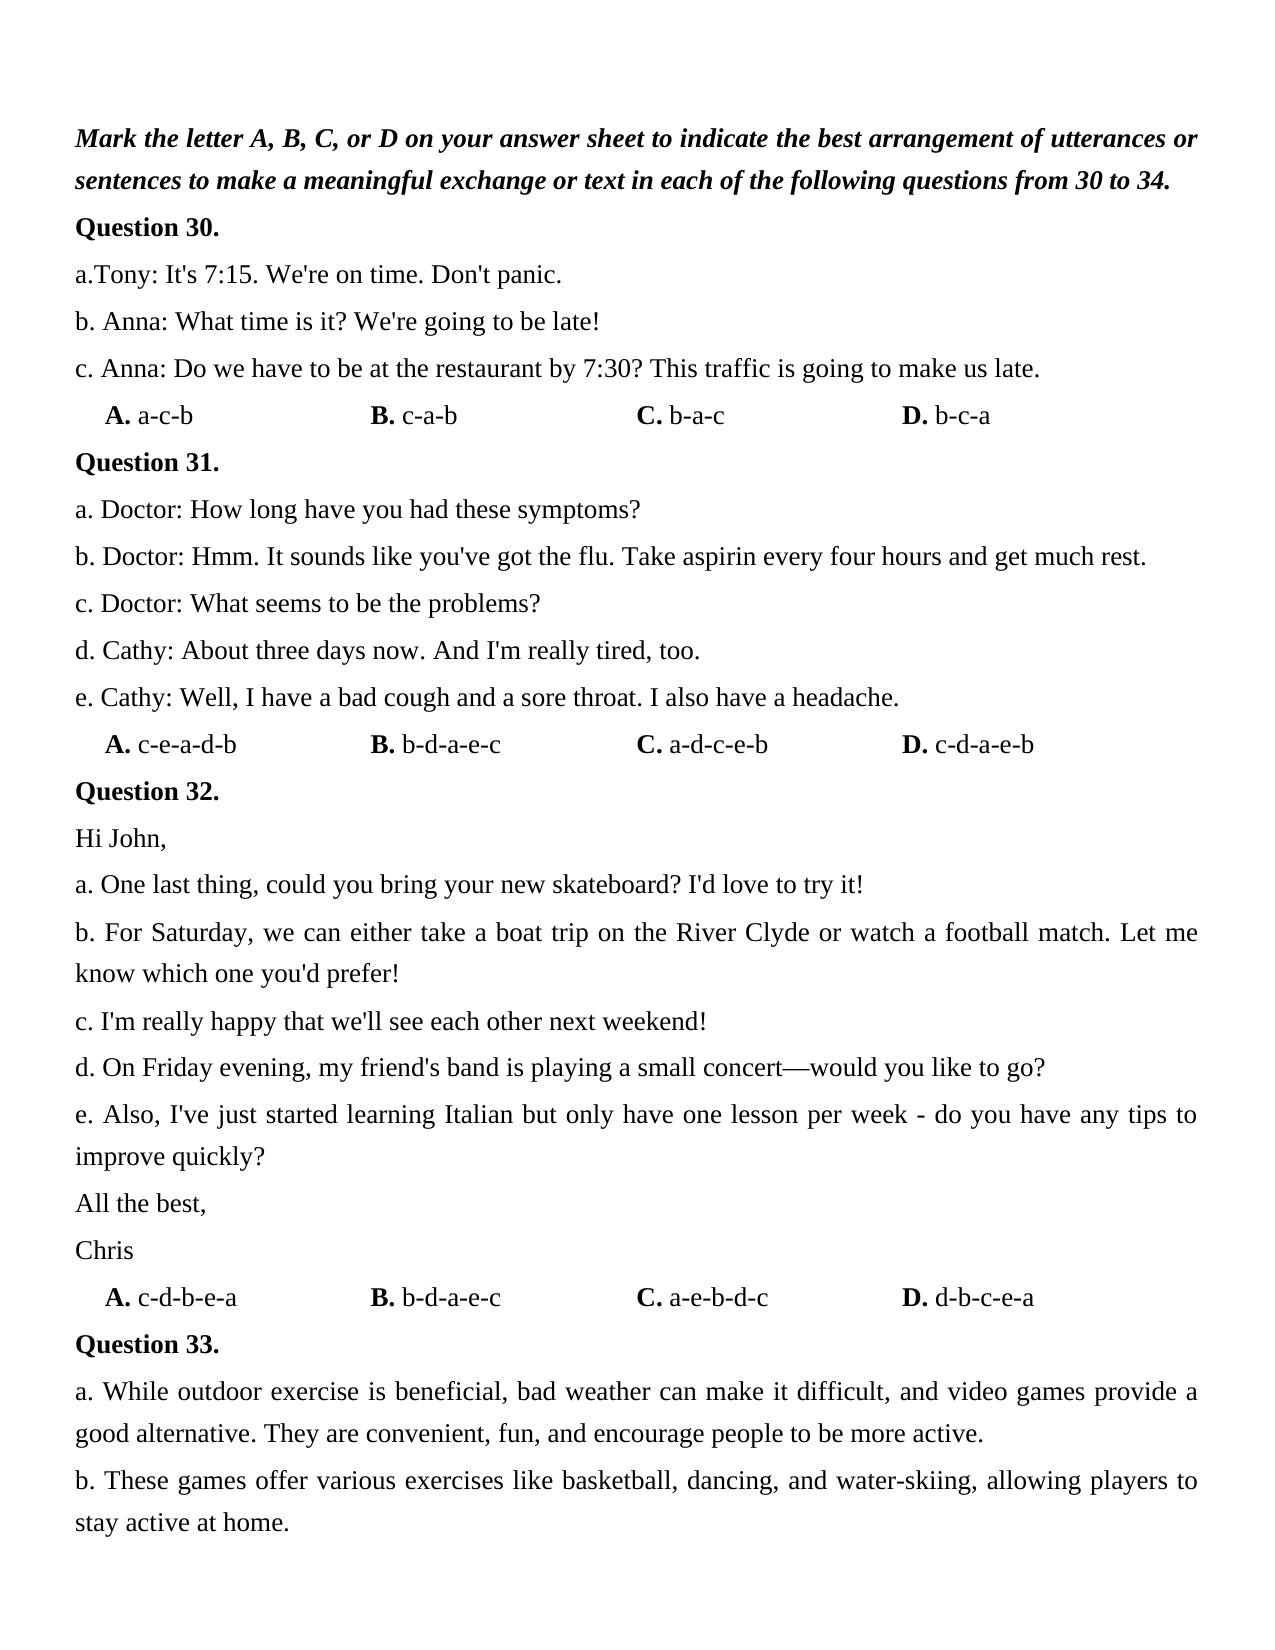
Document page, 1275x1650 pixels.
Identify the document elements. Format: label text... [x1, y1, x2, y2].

text e. Cathy: Well, I have a bad cough and a sore throat. I also have a headache. [75, 681, 1200, 712]
text c. Anna: Do we have to be at the restaurant by 7:30? This traffic is going to make us late. [75, 352, 1200, 383]
text A. c-d-b-e-a B. b-d-a-e-c C. a-e-b-d-c D. d-b-c-e-a [104, 1281, 1200, 1313]
text a. While outdoor exercise is beneficial, bad weather can make it difficult, and video games provide a good alternative. They are convenient, fun, and encourage people to be more active. [75, 1375, 1200, 1448]
text b. Doctor: Hmm. It sounds like you've got the flu. Take aspirin every four hours and get much rest. [75, 540, 1200, 571]
text c. Doctor: What seems to be the problems? [75, 587, 1200, 618]
text A. a-c-b B. c-a-b C. b-a-c D. b-c-a [75, 399, 1200, 430]
text d. On Friday evening, my friend's band is playing a small concert—would you like to go? [75, 1052, 1200, 1083]
text b. These games offer various exercises like basketball, dancing, and water-skiing, allowing players to stay active at home. [75, 1464, 1200, 1537]
text a. One last thing, could you bring your new skateboard? I'd love to try it! [75, 869, 1200, 900]
text Question 33. [75, 1328, 1200, 1359]
text Question 31. [75, 446, 1200, 477]
text e. Also, I've just started learning Italian but only have one lesson per week - do you have any tips to improve quickly? [75, 1098, 1200, 1172]
text c. I'm really happy that we'll see each other next weekend! [75, 1004, 1200, 1036]
text d. Cathy: About three days now. And I'm really tired, too. [75, 634, 1200, 665]
text b. For Saturday, we can either take a boat trip on the River Clyde or watch a football match. Let me know which one you'd prefer! [75, 916, 1200, 989]
text Chris [75, 1234, 1200, 1266]
text a. Doctor: How long have you had these symptoms? [75, 493, 1200, 524]
text Question 30. [75, 211, 1200, 242]
text b. Anna: What time is it? We're going to be late! [75, 305, 1200, 336]
text Hi John, [75, 822, 1200, 853]
text Mark the letter A, B, C, or D on your answer sheet to indicate the best arrangement of utterances or sentences to make a meaningful exchange or text in each of the following questions from 30 to 34. [75, 122, 1200, 195]
text Question 32. [75, 775, 1200, 806]
text All the best, [75, 1187, 1200, 1219]
text a.Tony: It's 7:15. We're on time. Don't panic. [75, 258, 1200, 289]
text A. c-e-a-d-b B. b-d-a-e-c C. a-d-c-e-b D. c-d-a-e-b [104, 728, 1200, 759]
